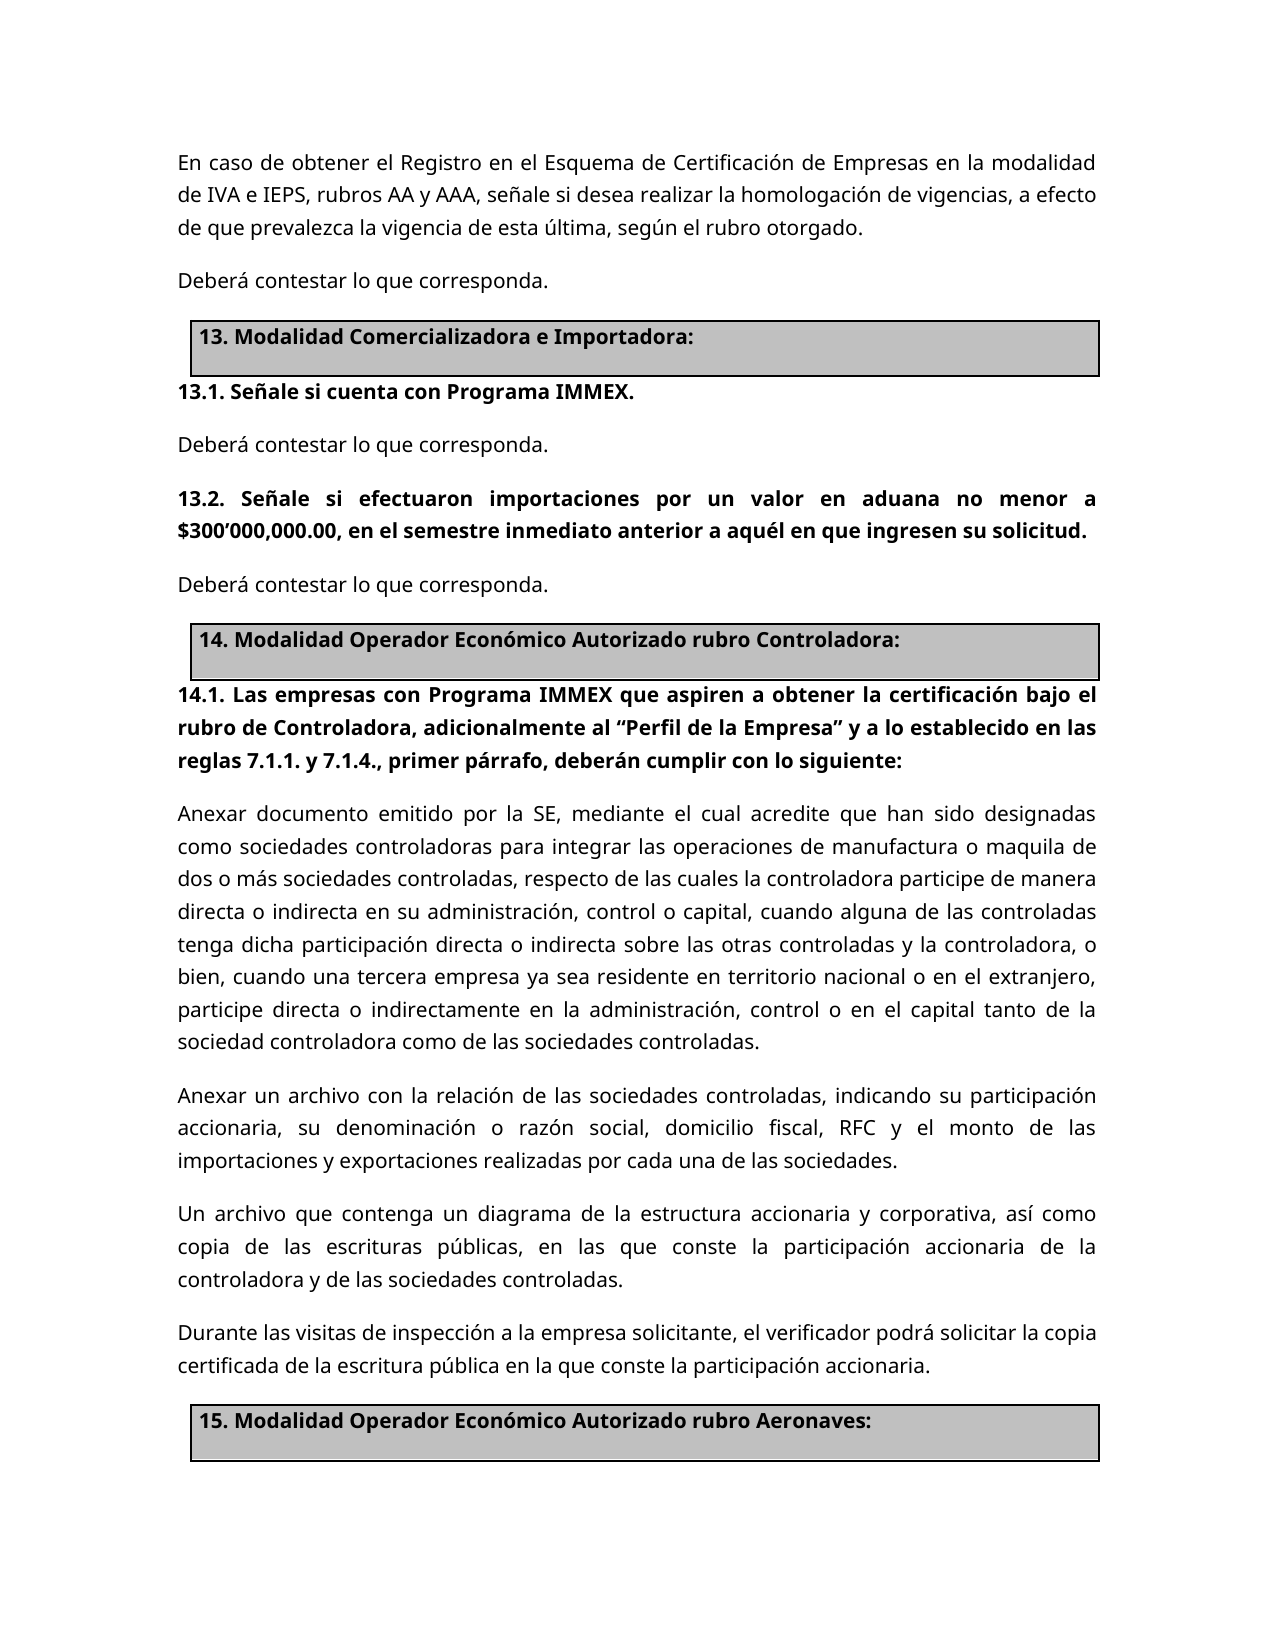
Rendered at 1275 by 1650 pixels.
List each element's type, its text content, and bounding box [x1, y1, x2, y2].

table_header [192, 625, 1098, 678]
text 14.1. Las empresas con Programa IMMEX que aspiren a obtener la certificación bajo el rubro de Controladora, adicionalmente al “Perfil de la Empresa” y a lo establecido en las reglas 7.1.1. y 7.1.4., primer párrafo, deberán cumplir con lo siguiente: [177, 681, 1098, 774]
text Deberá contestar lo que corresponda. [177, 570, 1098, 598]
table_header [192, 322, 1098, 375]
text Anexar un archivo con la relación de las sociedades controladas, indicando su participación accionaria, su denominación o razón social, domicilio fiscal, RFC y el monto de las importaciones y exportaciones realizadas por cada una de las sociedades. [177, 1081, 1098, 1174]
text 13.2. Señale si efectuaron importaciones por un valor en aduana no menor a $300’000,000.00, en el semestre inmediato anterior a aquél en que ingresen su solicitud. [177, 484, 1098, 545]
text Durante las visitas de inspección a la empresa solicitante, el verificador podrá solicitar la copia certificada de la escritura pública en la que conste la participación accionaria. [177, 1318, 1098, 1379]
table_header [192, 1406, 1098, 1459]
text Deberá contestar lo que corresponda. [177, 266, 1098, 295]
text Un archivo que contenga un diagrama de la estructura accionaria y corporativa, así como copia de las escrituras públicas, en las que conste la participación accionaria de la controladora y de las sociedades controladas. [177, 1199, 1098, 1293]
text Deberá contestar lo que corresponda. [177, 430, 1098, 459]
text 13.1. Señale si cuenta con Programa IMMEX. [177, 377, 1098, 405]
text En caso de obtener el Registro en el Esquema de Certificación de Empresas en la modalidad de IVA e IEPS, rubros AA y AAA, señale si desea realizar la homologación de vigencias, a efecto de que prevalezca la vigencia de esta última, según el rubro otorgado. [177, 148, 1098, 241]
text Anexar documento emitido por la SE, mediante el cual acredite que han sido designadas como sociedades controladoras para integrar las operaciones de manufactura o maquila de dos o más sociedades controladas, respecto de las cuales la controladora participe de manera directa o indirecta en su administración, control o capital, cuando alguna de las controladas tenga dicha participación directa o indirecta sobre las otras controladas y la controladora, o bien, cuando una tercera empresa ya sea residente en territorio nacional o en el extranjero, participe directa o indirectamente en la administración, control o en el capital tanto de la sociedad controladora como de las sociedades controladas. [177, 799, 1098, 1056]
